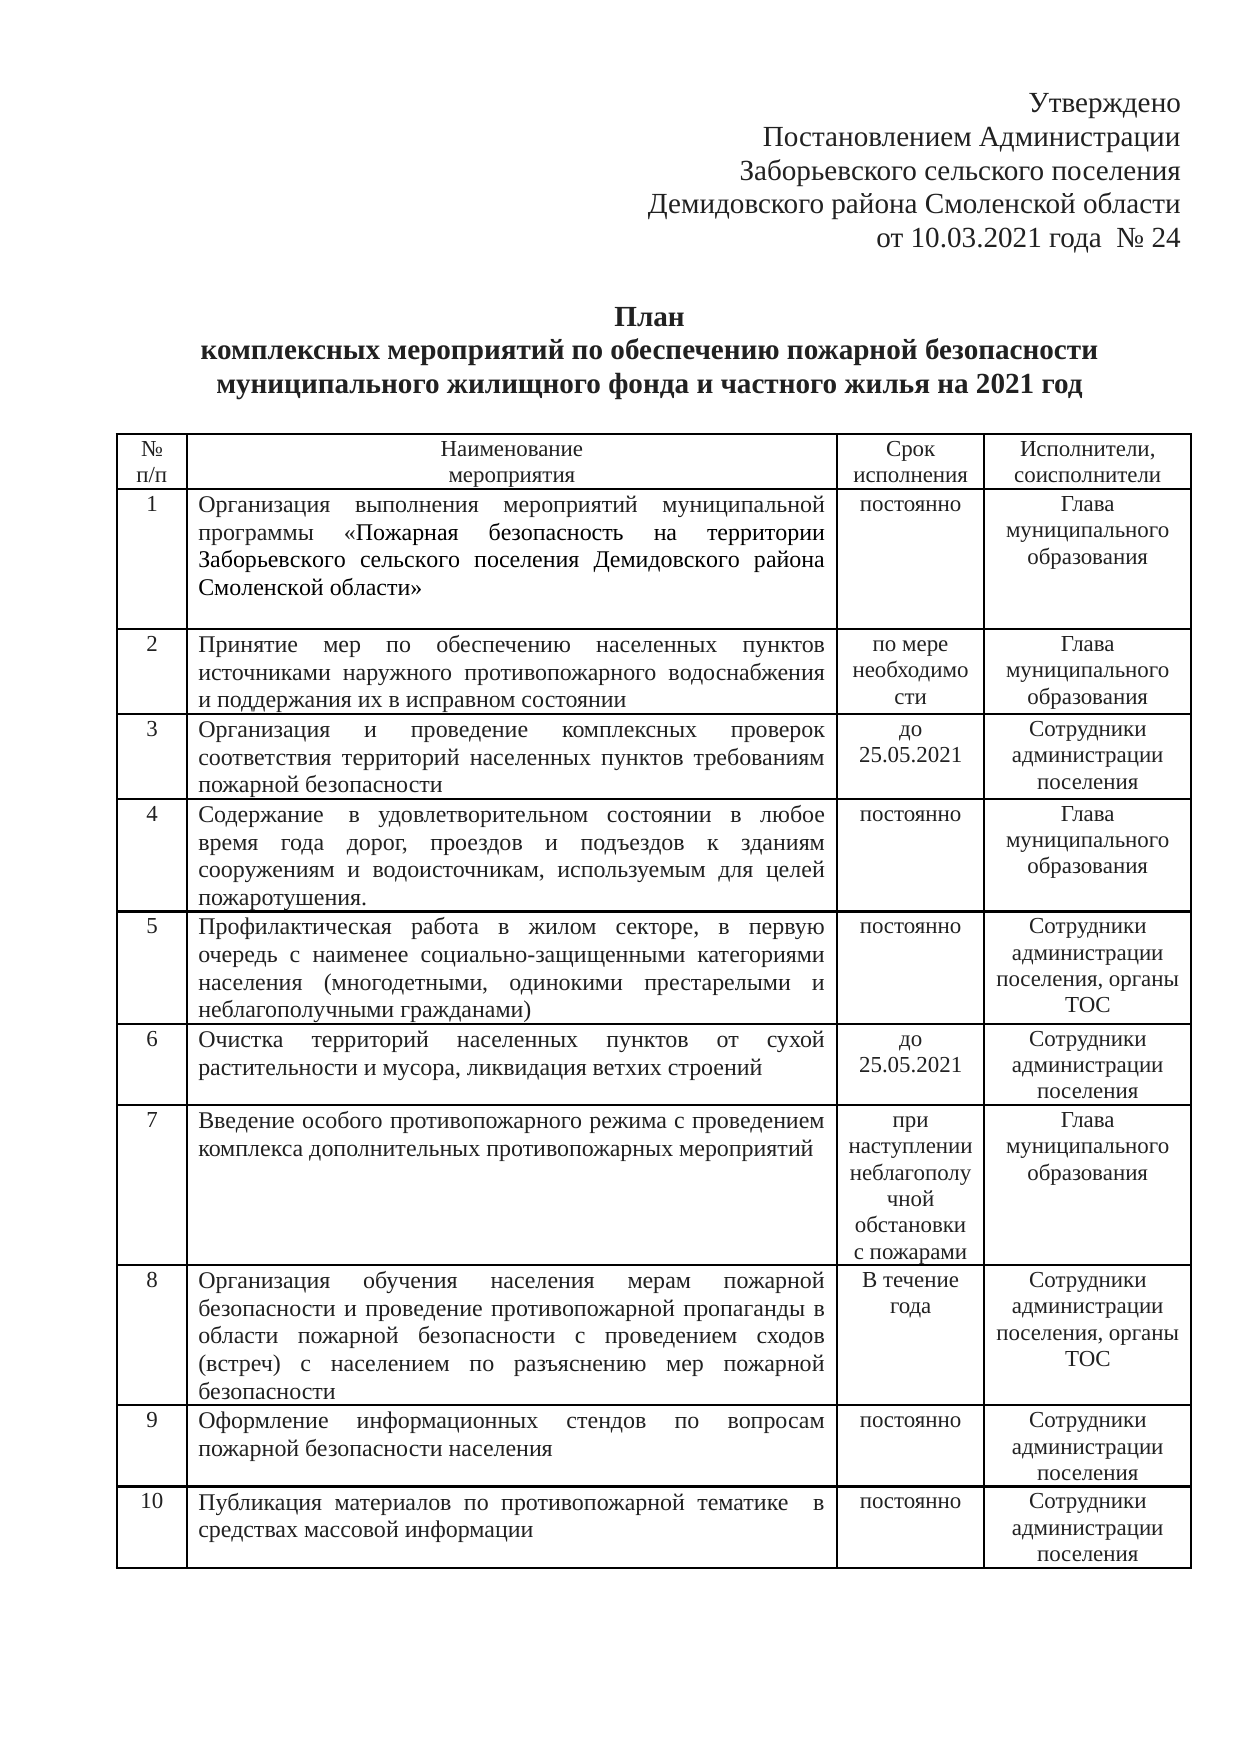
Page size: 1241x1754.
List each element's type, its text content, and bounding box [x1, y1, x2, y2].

table_cell Сотрудники администрации поселения [985, 715, 1190, 798]
table_cell 1 [118, 490, 186, 628]
table_cell Очистка территорий населенных пунктов от сухой растительности и мусора, ликвидация ветхих строений [188, 1025, 836, 1104]
table_cell 3 [118, 715, 186, 798]
table_cell до 25.05.2021 [838, 715, 983, 798]
table_cell Содержание в удовлетворительном состоянии в любое время года дорог, проездов и подъездов к зданиям сооружениям и водоисточникам, используемым для целей пожаротушения. [188, 800, 836, 910]
text от 10.03.2021 года № 24 [118, 220, 1181, 253]
table_cell Сотрудники администрации поселения, органы ТОС [985, 1266, 1190, 1404]
table_cell Глава муниципального образования [985, 630, 1190, 713]
table_header № п/п [118, 435, 186, 488]
table_cell 5 [118, 913, 186, 1023]
text План [118, 299, 1181, 332]
table_cell 9 [118, 1406, 186, 1485]
table_cell при наступлении неблагополучной обстановки с пожарами [838, 1106, 983, 1264]
table_cell Сотрудники администрации поселения [985, 1488, 1190, 1567]
table_cell постоянно [838, 800, 983, 910]
table_cell Сотрудники администрации поселения [985, 1406, 1190, 1485]
table_cell 2 [118, 630, 186, 713]
table_cell Оформление информационных стендов по вопросам пожарной безопасности населения [188, 1406, 836, 1485]
table_cell В течение года [838, 1266, 983, 1404]
text Заборьевского сельского поселения [118, 153, 1181, 186]
table_cell 10 [118, 1488, 186, 1567]
table_cell постоянно [838, 490, 983, 628]
text Постановлением Администрации [118, 119, 1181, 153]
table_cell Организация обучения населения мерам пожарной безопасности и проведение противопожарной пропаганды в области пожарной безопасности с проведением сходов (встреч) с населением по разъяснению мер пожарной безопасности [188, 1266, 836, 1404]
table_cell Введение особого противопожарного режима с проведением комплекса дополнительных противопожарных мероприятий [188, 1106, 836, 1264]
table_cell Публикация материалов по противопожарной тематике в средствах массовой информации [188, 1488, 836, 1567]
table_cell Глава муниципального образования [985, 800, 1190, 910]
table_cell Организация и проведение комплексных проверок соответствия территорий населенных пунктов требованиям пожарной безопасности [188, 715, 836, 798]
table_cell до 25.05.2021 [838, 1025, 983, 1104]
table_cell постоянно [838, 913, 983, 1023]
text комплексных мероприятий по обеспечению пожарной безопасности муниципального жилищного фонда и частного жилья на 2021 год [118, 332, 1181, 399]
table_cell Принятие мер по обеспечению населенных пунктов источниками наружного противопожарного водоснабжения и поддержания их в исправном состоянии [188, 630, 836, 713]
text Демидовского района Смоленской области [118, 186, 1181, 220]
table_cell 6 [118, 1025, 186, 1104]
table_header Наименование мероприятия [188, 435, 836, 488]
table_cell 8 [118, 1266, 186, 1404]
table_cell Глава муниципального образования [985, 1106, 1190, 1264]
table_cell 7 [118, 1106, 186, 1264]
table_cell постоянно [838, 1488, 983, 1567]
table_header Исполнители, соисполнители [985, 435, 1190, 488]
table_cell по мере необходимости [838, 630, 983, 713]
table_cell Организация выполнения мероприятий муниципальной программы «Пожарная безопасность на территории Заборьевского сельского поселения Демидовского района Смоленской области» [188, 490, 836, 628]
table_cell Сотрудники администрации поселения, органы ТОС [985, 913, 1190, 1023]
table_cell Глава муниципального образования [985, 490, 1190, 628]
table_cell Сотрудники администрации поселения [985, 1025, 1190, 1104]
table_cell 4 [118, 800, 186, 910]
text Утверждено [118, 86, 1181, 119]
table_cell Профилактическая работа в жилом секторе, в первую очередь с наименее социально-защищенными категориями населения (многодетными, одинокими престарелыми и неблагополучными гражданами) [188, 913, 836, 1023]
table_cell постоянно [838, 1406, 983, 1485]
table_header Срок исполнения [838, 435, 983, 488]
